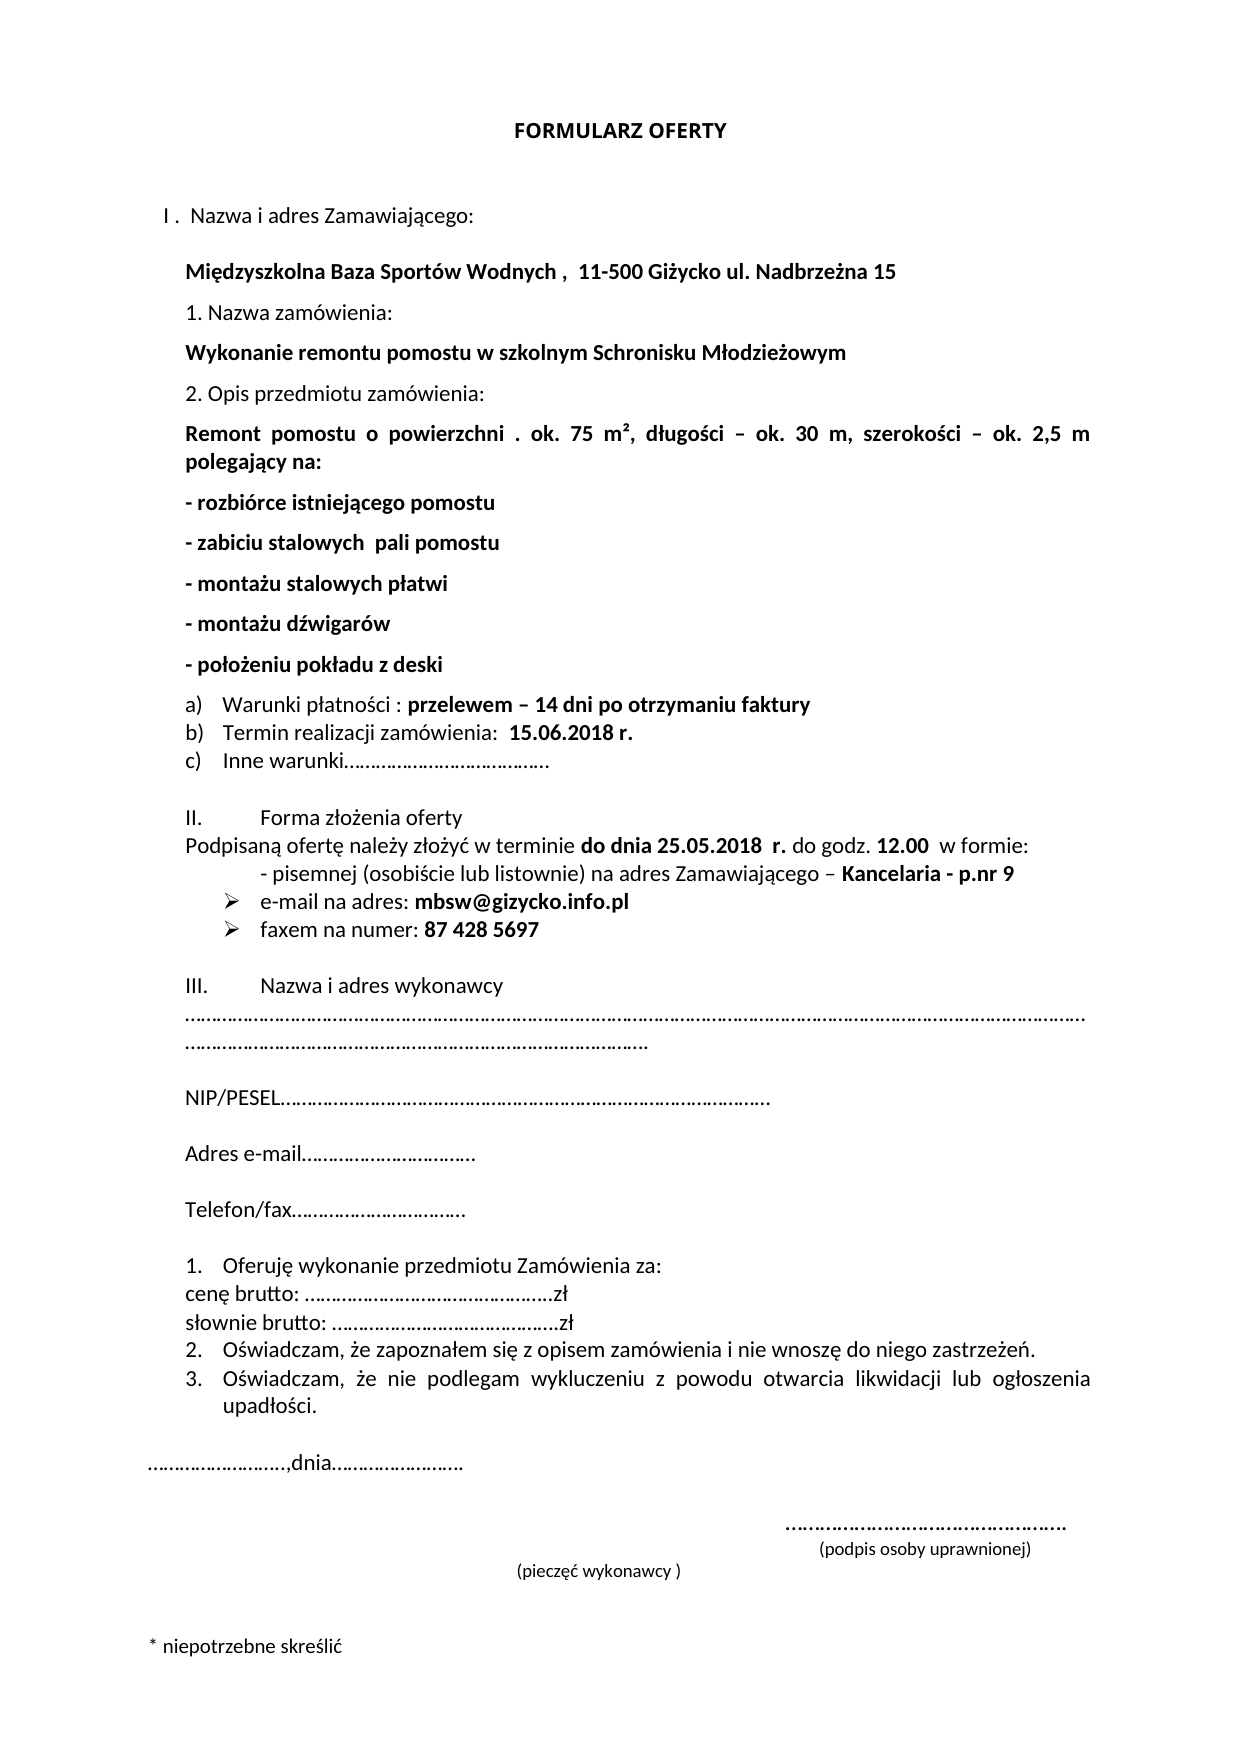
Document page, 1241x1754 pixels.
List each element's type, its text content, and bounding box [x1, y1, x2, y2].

text - rozbiórce istniejącego pomostu [185, 488, 1093, 516]
text (podpis osoby uprawnionej) [785, 1537, 1093, 1560]
text - pisemnej (osobiście lub listownie) na adres Zamawiającego – Kancelaria - p.nr 9 [260, 859, 1093, 887]
text - montażu stalowych płatwi [185, 569, 1093, 597]
text ……………………..,dnia……………………. [148, 1448, 1093, 1506]
text Międzyszkolna Baza Sportów Wodnych , 11-500 Giżycko ul. Nadbrzeżna 15 [185, 257, 1093, 285]
text NIP/PESEL………………………………………………………………………………… [185, 1083, 1093, 1111]
list Termin realizacji zamówienia: 15.06.2018 r. [185, 718, 1093, 746]
text słownie brutto: …………………………………….zł [185, 1308, 1093, 1336]
text …………………………………………. [785, 1506, 1093, 1537]
text (pieczęć wykonawcy ) [148, 1560, 1093, 1583]
text cenę brutto: ………………………………………..zł [185, 1279, 1093, 1308]
text 2. Opis przedmiotu zamówienia: [185, 379, 1093, 407]
text * niepotrzebne skreślić [148, 1633, 1093, 1659]
text Remont pomostu o powierzchni . ok. 75 m², długości – ok. 30 m, szerokości – ok. 2,5 m polegający na: [185, 419, 1093, 475]
text Podpisaną ofertę należy złożyć w terminie do dnia 25.05.2018 r. do godz. 12.00 w formie: [185, 831, 1093, 859]
text Telefon/fax…………………………… [185, 1196, 1093, 1223]
text 1. Nazwa zamówienia: [185, 298, 1093, 326]
list Oświadczam, że zapoznałem się z opisem zamówienia i nie wnoszę do niego zastrzeżeń. [185, 1336, 1093, 1364]
list e-mail na adres: mbsw@gizycko.info.pl [223, 887, 1093, 915]
text Wykonanie remontu pomostu w szkolnym Schronisku Młodzieżowym [185, 338, 1093, 366]
list faxem na numer: 87 428 5697 [223, 915, 1093, 943]
text - położeniu pokładu z deski [185, 650, 1093, 678]
text FORMULARZ OFERTY [148, 117, 1093, 145]
text I . Nazwa i adres Zamawiającego: [148, 201, 1093, 229]
text - montażu dźwigarów [185, 609, 1093, 637]
list Inne warunki………………………………… [185, 746, 1093, 774]
list Nazwa i adres wykonawcy [185, 971, 1093, 999]
list Forma złożenia oferty [185, 803, 1093, 831]
list Oświadczam, że nie podlegam wykluczeniu z powodu otwarcia likwidacji lub ogłoszenia upadłości. [185, 1364, 1093, 1420]
text ……………………………………………………………………………………………………………………………………………………………………………………………………………………………………. [185, 999, 1093, 1055]
text Adres e-mail…………………………… [185, 1139, 1093, 1167]
subtitle Warunki płatności : przelewem – 14 dni po otrzymaniu faktury [185, 690, 1093, 718]
text - zabiciu stalowych pali pomostu [185, 528, 1093, 556]
list Oferuję wykonanie przedmiotu Zamówienia za: [185, 1252, 1093, 1279]
